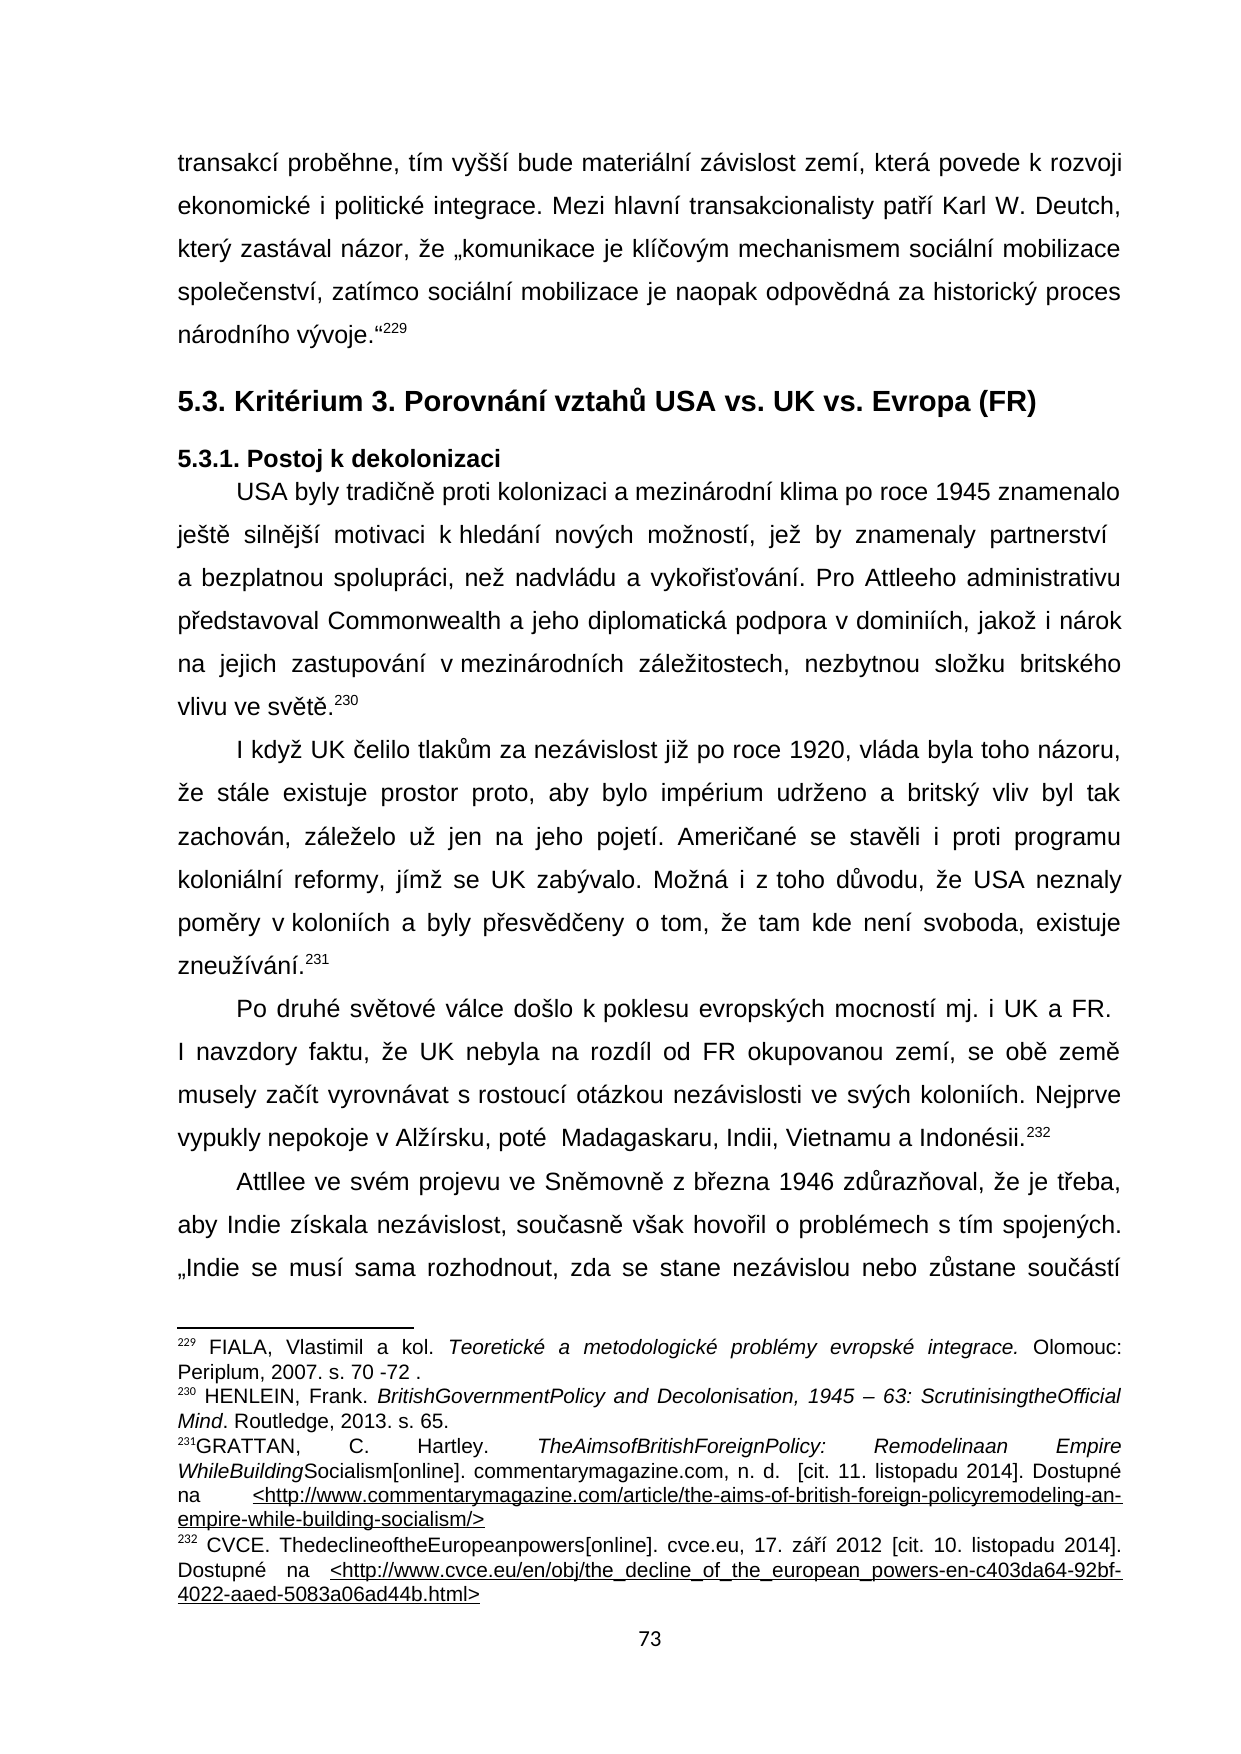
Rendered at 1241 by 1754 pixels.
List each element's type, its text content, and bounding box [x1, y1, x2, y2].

text I když UK čelilo tlakům za nezávislost již po roce 1920, vláda byla toho názoru, že stále existuje prostor proto, aby bylo impérium udrženo a britský vliv byl tak zachován, záleželo už jen na jeho pojetí. Američané se stavěli i proti programu koloniální reformy, jímž se UK zabývalo. Možná i z toho důvodu, že USA neznaly poměry v koloniích a byly přesvědčeny o tom, že tam kde není svoboda, existuje zneužívání. [177, 735, 1122, 980]
subtitle 5.3. Kritérium 3. Porovnání vztahů USA vs. UK vs. Evropa (FR) [177, 384, 1122, 418]
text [177, 148, 1122, 349]
text USA byly tradičně proti kolonizaci a mezinárodní klima po roce 1945 znamenalo ještě silnější motivaci k hledání nových možností, jež by znamenaly partnerství a bezplatnou spolupráci, než nadvládu a vykořisťování. Pro Attleeho administrativu představoval Commonwealth a jeho diplomatická podpora v dominiích, jakož i nárok na jejich zastupování v mezinárodních záležitostech, nezbytnou složku britského vlivu ve světě. [177, 477, 1122, 721]
subtitle 5.3.1. Postoj k dekolonizaci [177, 443, 1122, 472]
text Po druhé světové válce došlo k poklesu evropských mocností mj. i UK a FR. I navzdory faktu, že UK nebyla na rozdíl od FR okupovanou zemí, se obě země musely začít vyrovnávat s rostoucí otázkou nezávislosti ve svých koloniích. Nejprve vypukly nepokoje v Alžírsku, poté Madagaskaru, Indii, Vietnamu a Indonésii. [177, 994, 1122, 1152]
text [177, 1167, 1122, 1282]
